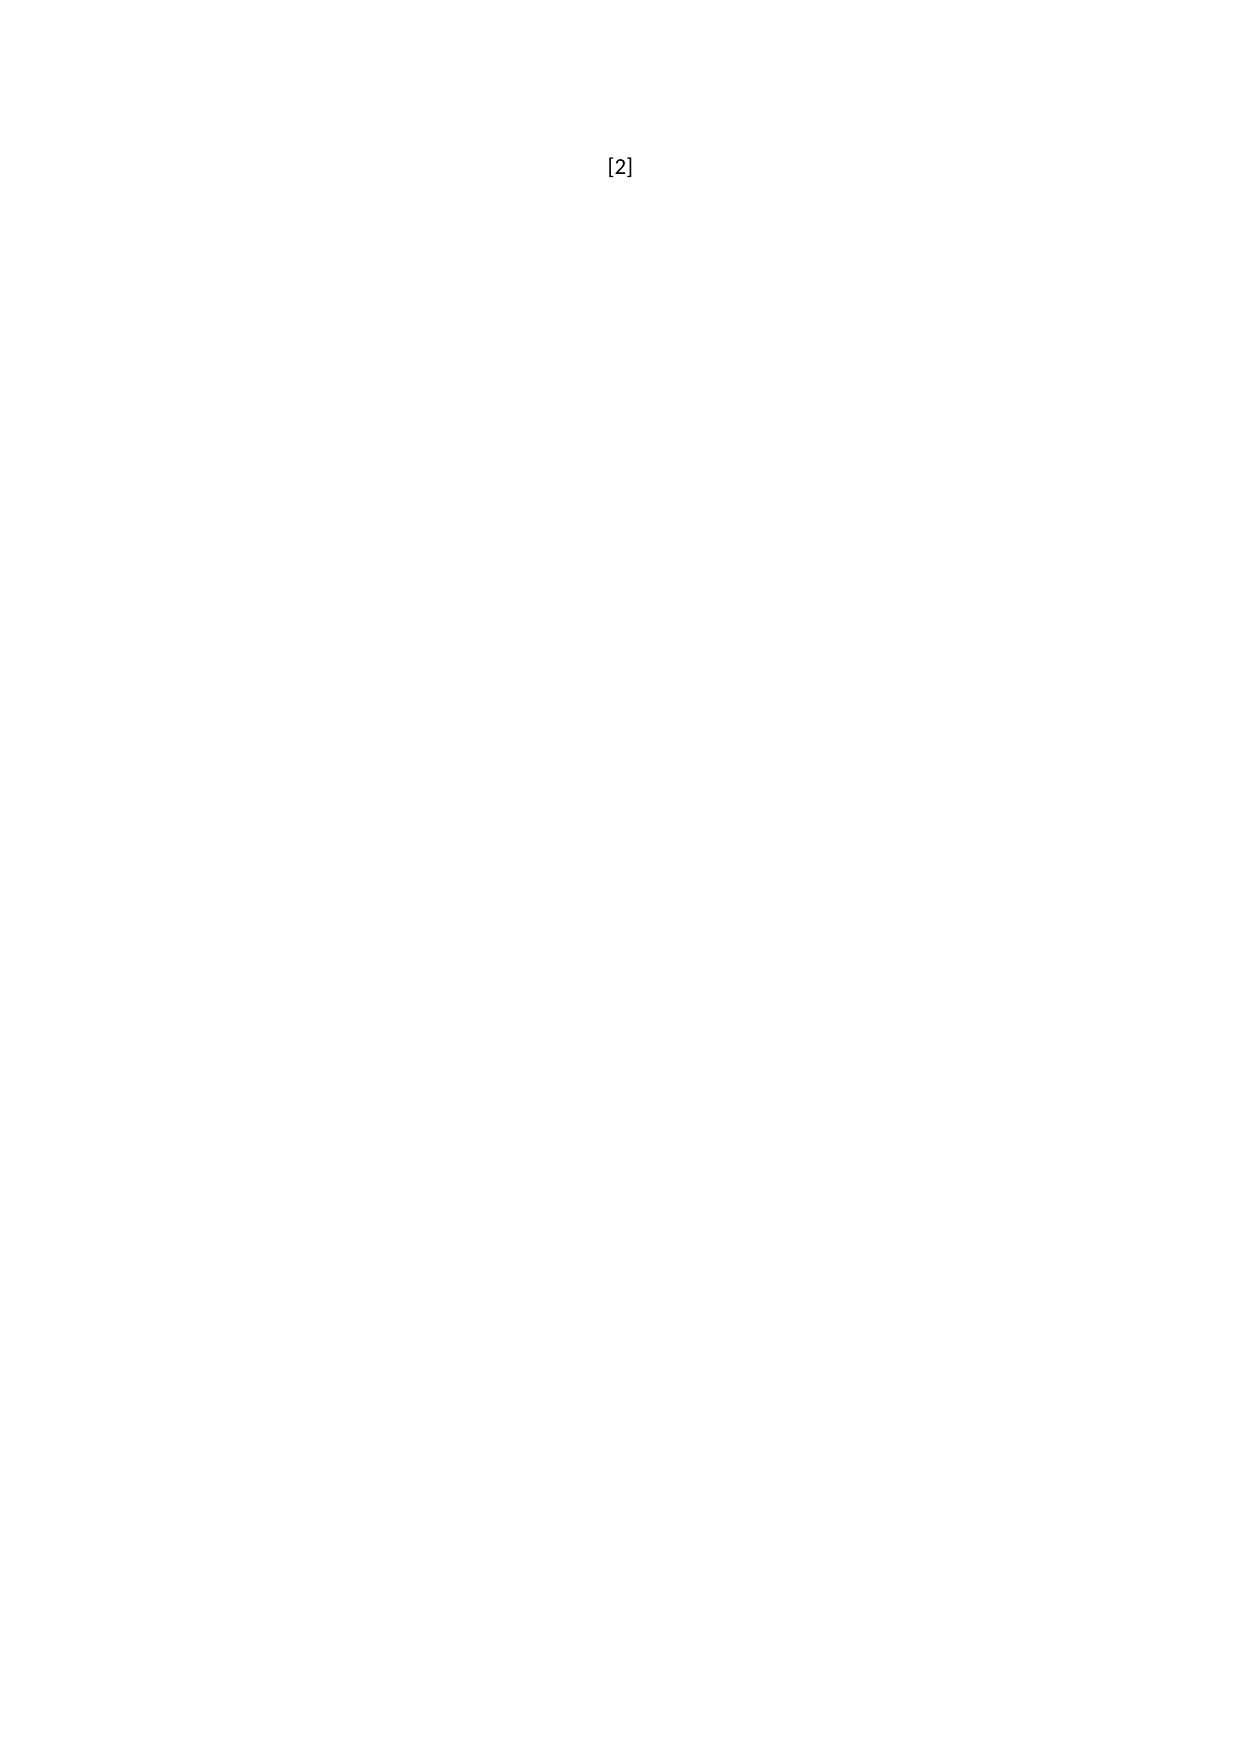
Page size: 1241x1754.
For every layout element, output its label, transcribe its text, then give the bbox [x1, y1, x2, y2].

text [2] [147, 152, 1093, 181]
